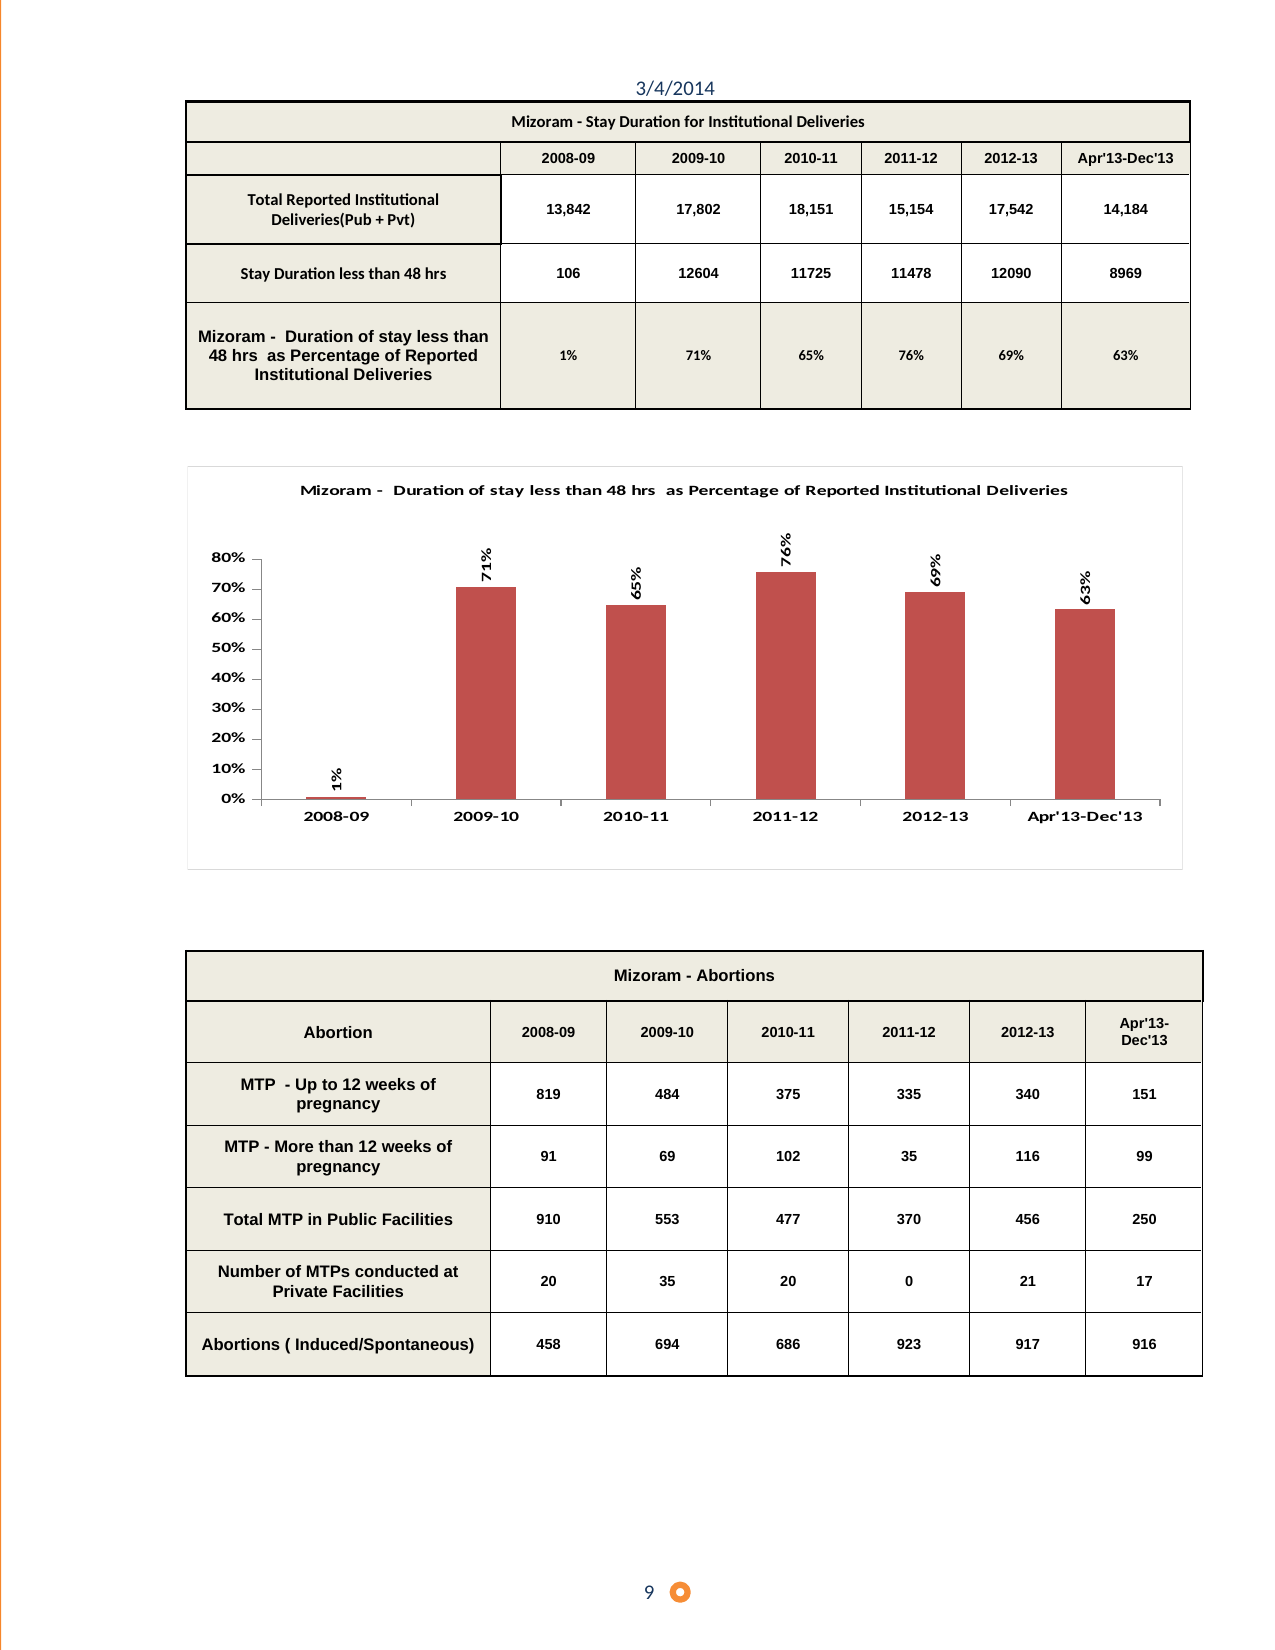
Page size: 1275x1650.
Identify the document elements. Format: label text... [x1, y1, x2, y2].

table_cell 694 [607, 1313, 727, 1375]
table_cell 11725 [761, 244, 861, 302]
table_cell 65% [761, 303, 861, 408]
table_cell MTP - More than 12 weeks of pregnancy [187, 1126, 490, 1187]
table_cell 12604 [636, 244, 760, 302]
table_cell 917 [970, 1313, 1085, 1375]
table_cell 0 [849, 1251, 969, 1312]
table_cell 340 [970, 1063, 1085, 1125]
table_cell 14,184 [1062, 174, 1190, 243]
table_cell 910 [491, 1188, 606, 1250]
table_cell 553 [607, 1188, 727, 1250]
table_cell 250 [1086, 1187, 1202, 1250]
table_cell 2012-13 [962, 143, 1061, 174]
table_cell 458 [491, 1313, 606, 1375]
table_cell 2009-10 [636, 143, 760, 174]
table_cell 76% [862, 303, 961, 408]
table_cell 20 [491, 1251, 606, 1312]
table_cell MTP - Up to 12 weeks of pregnancy [187, 1063, 490, 1125]
table_cell 12090 [962, 244, 1061, 302]
table_cell 69 [607, 1126, 727, 1187]
table_cell 375 [728, 1063, 848, 1125]
table_cell 99 [1086, 1125, 1202, 1187]
table_cell 819 [491, 1063, 606, 1125]
table_cell 17,802 [636, 175, 760, 243]
table_cell Apr'13-Dec'13 [1086, 1000, 1202, 1062]
table_cell 2008-09 [491, 1002, 606, 1062]
table_cell 69% [962, 303, 1061, 408]
table_cell 15,154 [862, 175, 961, 243]
table_cell 335 [849, 1063, 969, 1125]
table_header Mizoram - Stay Duration for Institutional Deliveries [187, 103, 1189, 141]
table_cell 2010-11 [761, 143, 861, 174]
table_cell Total Reported Institutional Deliveries(Pub + Pvt) [187, 176, 500, 243]
table_cell 11478 [862, 244, 961, 302]
table_cell 923 [849, 1313, 969, 1375]
table_header Mizoram - Abortions [187, 952, 1202, 1000]
table_cell 477 [728, 1188, 848, 1250]
table_cell 2012-13 [970, 1002, 1085, 1062]
table_cell Stay Duration less than 48 hrs [187, 245, 500, 302]
table_cell Number of MTPs conducted at Private Facilities [187, 1251, 490, 1312]
table_cell 102 [728, 1126, 848, 1187]
table_cell 71% [636, 303, 760, 408]
table_cell 151 [1086, 1062, 1202, 1125]
table_cell 370 [849, 1188, 969, 1250]
table_cell 106 [501, 244, 635, 302]
table_cell 484 [607, 1063, 727, 1125]
table_cell 13,842 [502, 175, 635, 243]
table_cell 35 [607, 1251, 727, 1312]
table_cell 456 [970, 1188, 1085, 1250]
table_cell Total MTP in Public Facilities [187, 1188, 490, 1250]
table_cell 1% [501, 303, 635, 408]
table_cell [187, 143, 500, 174]
table_cell 2008-09 [501, 143, 635, 174]
table_cell 2011-12 [862, 143, 961, 174]
table_cell 20 [728, 1251, 848, 1312]
table_cell 916 [1086, 1312, 1202, 1375]
table_cell Apr'13-Dec'13 [1062, 143, 1190, 174]
table_cell 686 [728, 1313, 848, 1375]
table_cell Abortions ( Induced/Spontaneous) [187, 1313, 490, 1375]
table_cell 63% [1062, 302, 1190, 408]
table_cell 17 [1086, 1250, 1202, 1312]
table_cell 35 [849, 1126, 969, 1187]
table_cell 116 [970, 1126, 1085, 1187]
table_cell Abortion [187, 1002, 490, 1062]
table_cell 91 [491, 1126, 606, 1187]
table_cell 2011-12 [849, 1002, 969, 1062]
table_cell 17,542 [962, 175, 1061, 243]
table_cell 21 [970, 1251, 1085, 1312]
table_cell Mizoram - Duration of stay less than 48 hrs as Percentage of Reported Institutional Deliveries [187, 303, 500, 408]
table_cell 2010-11 [728, 1002, 848, 1062]
table_cell 2009-10 [607, 1002, 727, 1062]
table_cell 18,151 [761, 175, 861, 243]
table_cell 8969 [1062, 243, 1190, 302]
